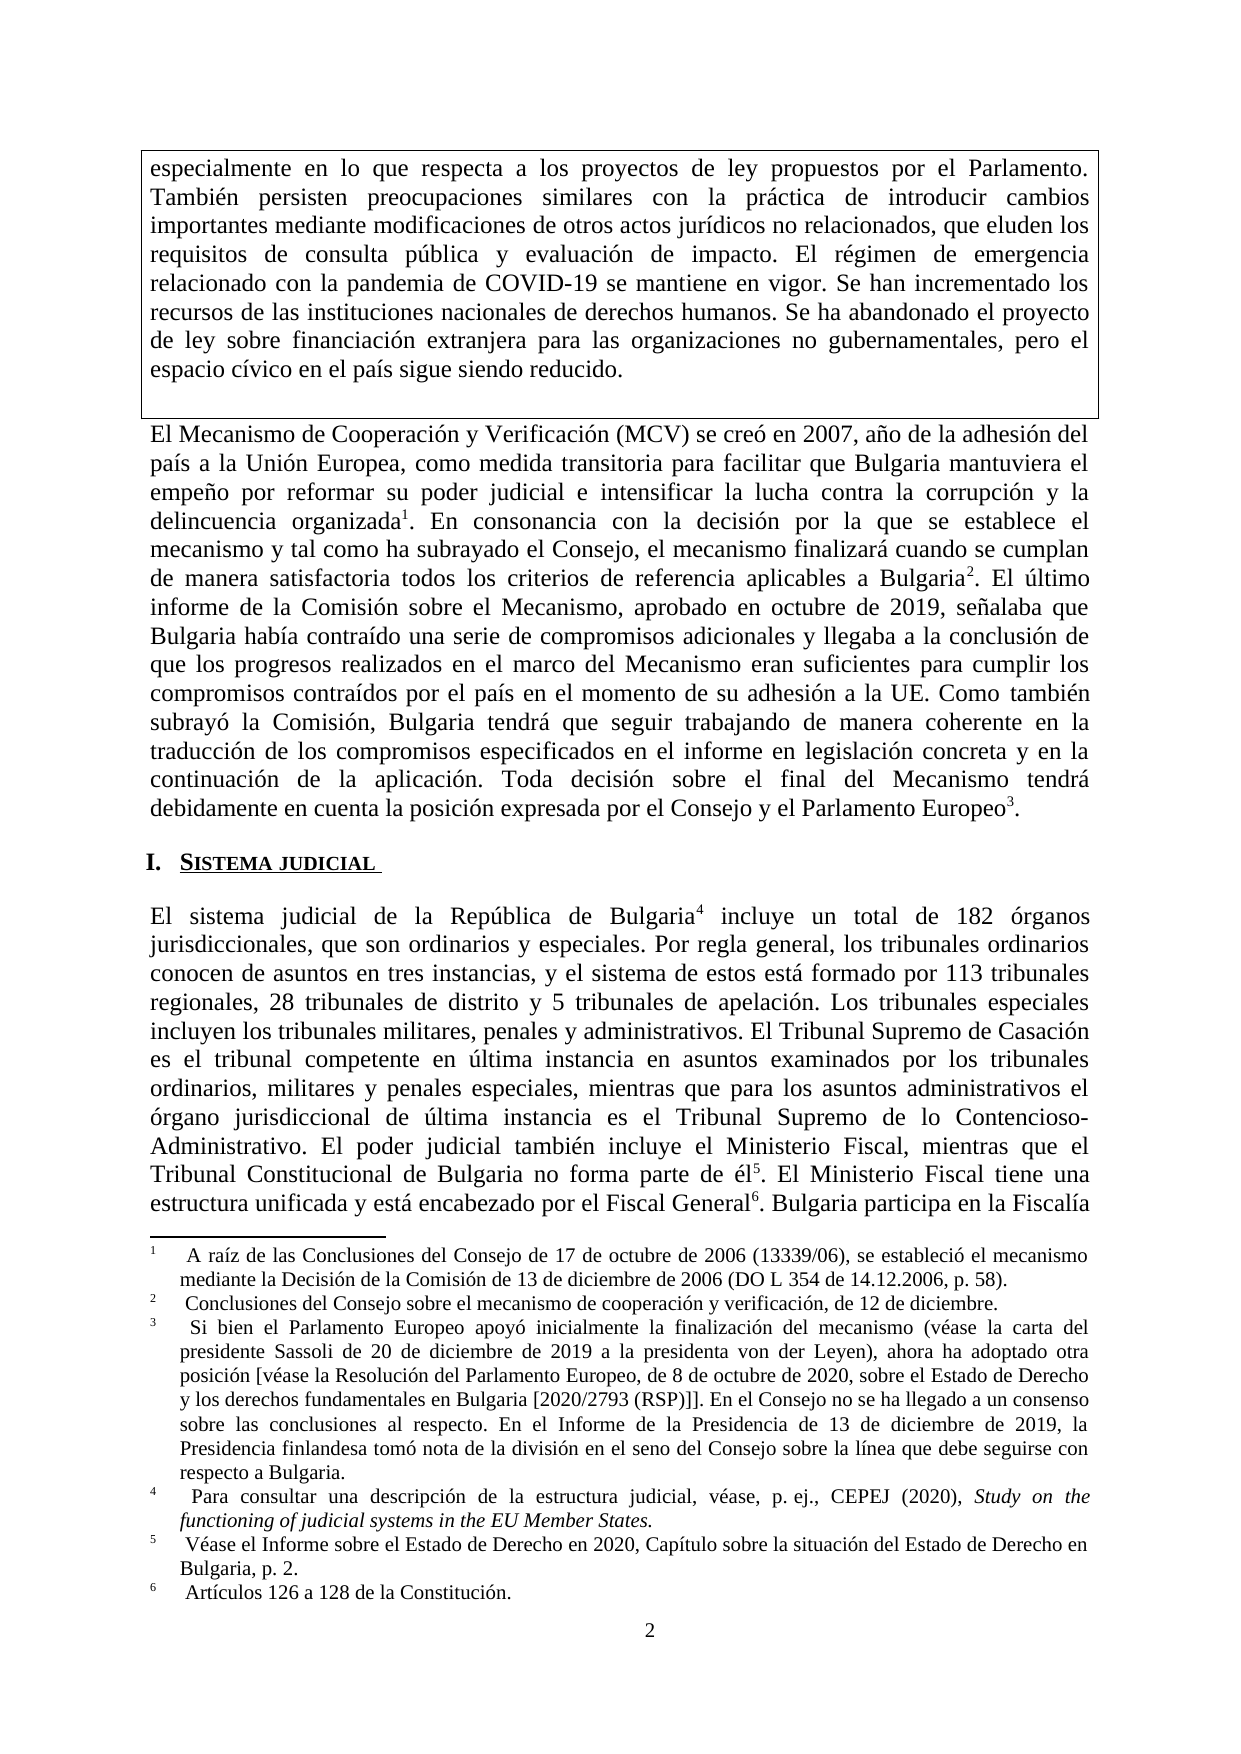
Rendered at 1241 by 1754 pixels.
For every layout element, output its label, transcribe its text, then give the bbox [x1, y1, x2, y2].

text El sistema judicial de la República de Bulgaria incluye un total de 182 órganos jurisdiccionales, que son ordinarios y especiales. Por regla general, los tribunales ordinarios conocen de asuntos en tres instancias, y el sistema de estos está formado por 113 tribunales regionales, 28 tribunales de distrito y 5 tribunales de apelación. Los tribunales especiales incluyen los tribunales militares, penales y administrativos. El Tribunal Supremo de Casación es el tribunal competente en última instancia en asuntos examinados por los tribunales ordinarios, militares y penales especiales, mientras que para los asuntos administrativos el órgano jurisdiccional de última instancia es el Tribunal Supremo de lo Contencioso-Administrativo. El poder judicial también incluye el Ministerio Fiscal, mientras que el Tribunal Constitucional de Bulgaria no forma parte de él. El Ministerio Fiscal tiene una estructura unificada y está encabezado por el Fiscal General. Bulgaria participa en la Fiscalía Europea. El Consejo Superior de la Magistratura es la más alta autoridad administrativa del poder judicial búlgaro. Es el responsable de gestionar el poder judicial y de garantizar su independencia. Los jueces, fiscales e investigadores son nombrados, ascendidos, transferidos y destituidos por sus respectivas salas (de la Magistratura o la Fiscalía) del Consejo Superior de la Magistratura. El Consejo General de la Abogacía es un organismo independiente y autónomo establecido por la ley. [150, 901, 1090, 1217]
text El Mecanismo de Cooperación y Verificación (MCV) se creó en 2007, año de la adhesión del país a la Unión Europea, como medida transitoria para facilitar que Bulgaria mantuviera el empeño por reformar su poder judicial e intensificar la lucha contra la corrupción y la delincuencia organizada. En consonancia con la decisión por la que se establece el mecanismo y tal como ha subrayado el Consejo, el mecanismo finalizará cuando se cumplan de manera satisfactoria todos los criterios de referencia aplicables a Bulgaria. El último informe de la Comisión sobre el Mecanismo, aprobado en octubre de 2019, señalaba que Bulgaria había contraído una serie de compromisos adicionales y llegaba a la conclusión de que los progresos realizados en el marco del Mecanismo eran suficientes para cumplir los compromisos contraídos por el país en el momento de su adhesión a la UE. Como también subrayó la Comisión, Bulgaria tendrá que seguir trabajando de manera coherente en la traducción de los compromisos especificados en el informe en legislación concreta y en la continuación de la aplicación. Toda decisión sobre el final del Mecanismo tendrá debidamente en cuenta la posición expresada por el Consejo y el Parlamento Europeo. [150, 419, 1090, 822]
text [142, 151, 1098, 418]
list Sistema judicial [161, 847, 1090, 876]
